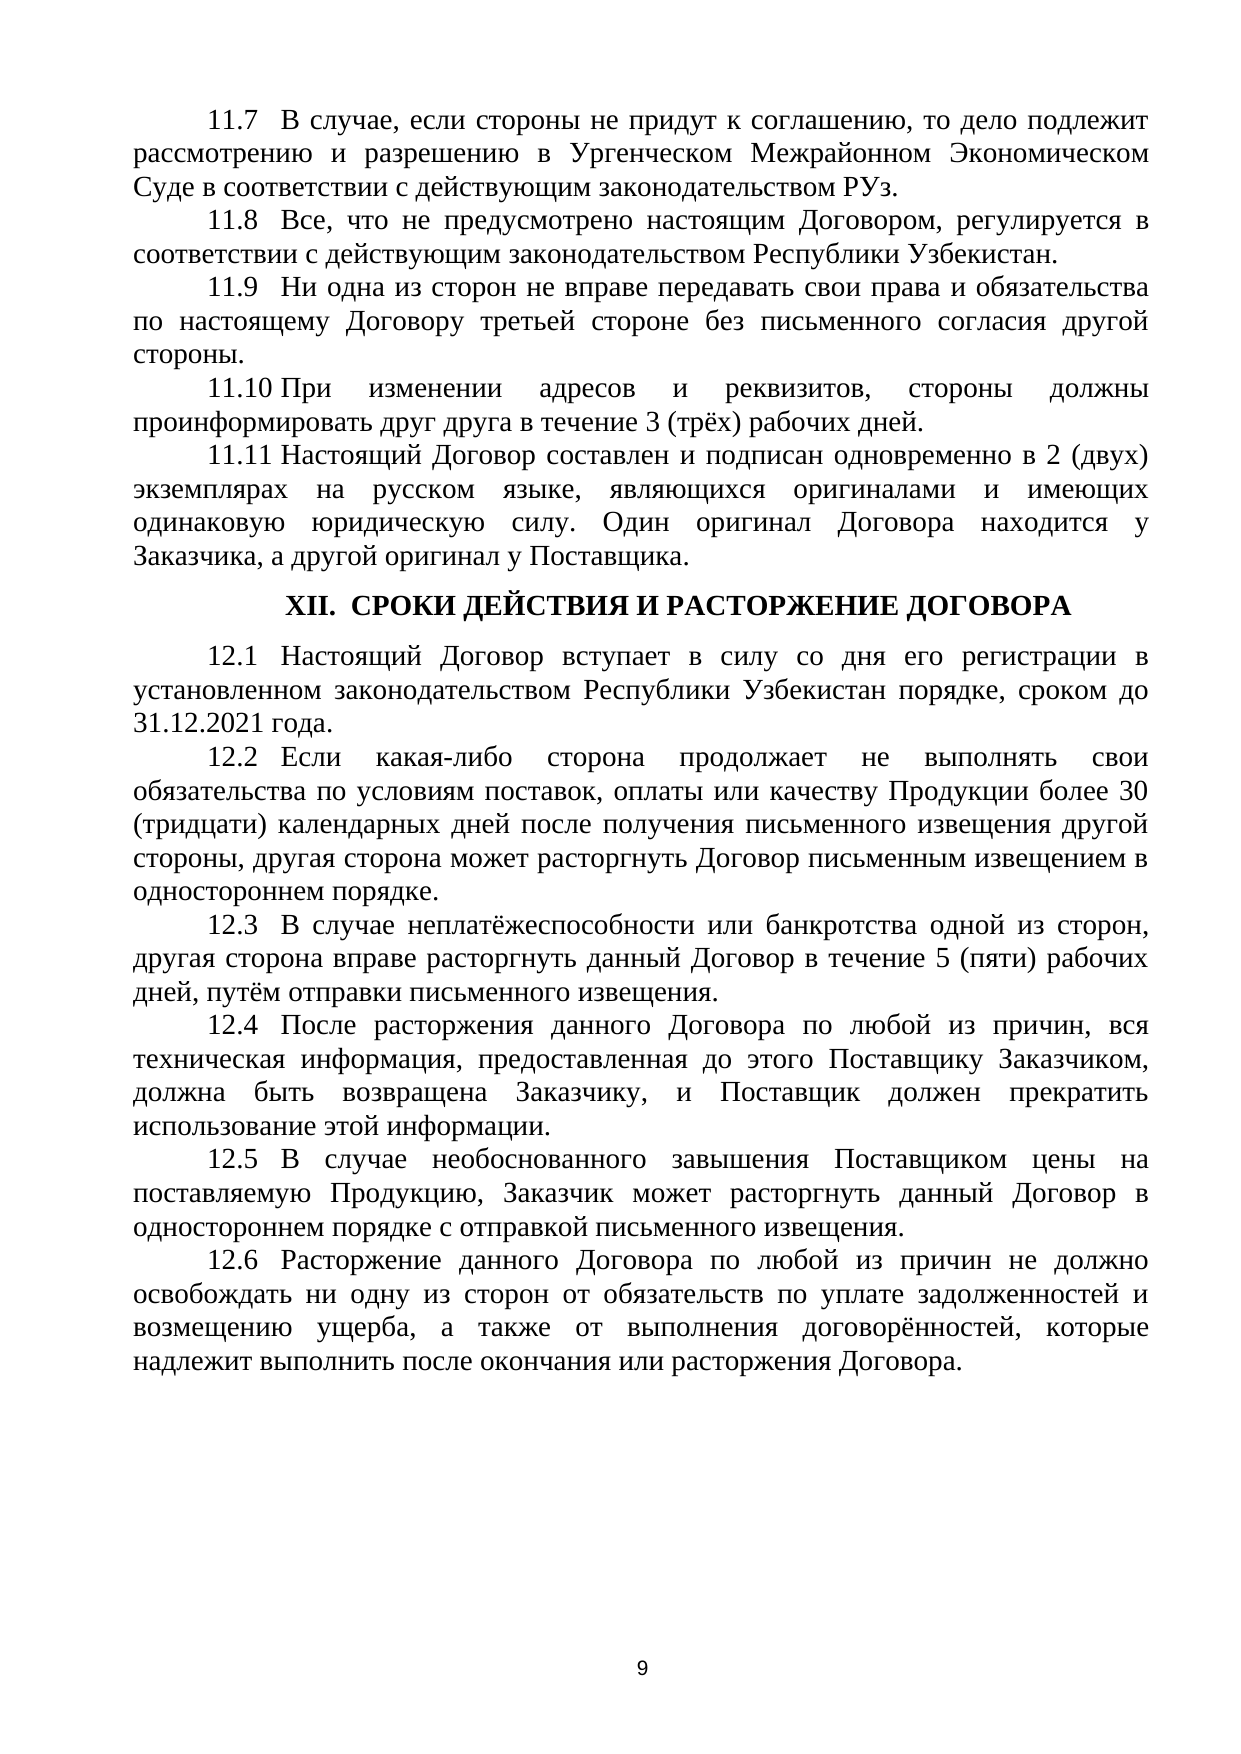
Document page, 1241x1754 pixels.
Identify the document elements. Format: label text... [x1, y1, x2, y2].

list В случае неплатёжеспособности или банкротства одной из сторон, другая сторона вправе расторгнуть данный Договор в течение 5 (пяти) рабочих дней, путём отправки письменного извещения. [133, 907, 1150, 1007]
list Настоящий Договор составлен и подписан одновременно в 2 (двух) экземплярах на русском языке, являющихся оригиналами и имеющих одинаковую юридическую силу. Один оригинал Договора находится у Заказчика, а другой оригинал у Поставщика. [133, 437, 1150, 571]
text ХII. СРОКИ ДЕЙСТВИЯ И РАСТОРЖЕНИЕ ДОГОВОРА [133, 588, 1150, 622]
list Ни одна из сторон не вправе передавать свои права и обязательства по настоящему Договору третьей стороне без письменного согласия другой стороны. [133, 269, 1150, 370]
list Все, что не предусмотрено настоящим Договором, регулируется в соответствии с действующим законодательством Республики Узбекистан. [133, 202, 1150, 269]
list В случае необоснованного завышения Поставщиком цены на поставляемую Продукцию, Заказчик может расторгнуть данный Договор в одностороннем порядке с отправкой письменного извещения. [133, 1142, 1150, 1242]
list Настоящий Договор вступает в силу со дня его регистрации в установленном законодательством Республики Узбекистан порядке, сроком до 31.12.2021 года. [133, 638, 1150, 739]
list В случае, если стороны не придут к соглашению, то дело подлежит рассмотрению и разрешению в Ургенческом Межрайонном Экономическом Суде в соответствии с действующим законодательством РУз. [133, 102, 1150, 202]
list После расторжения данного Договора по любой из причин, вся техническая информация, предоставленная до этого Поставщику Заказчиком, должна быть возвращена Заказчику, и Поставщик должен прекратить использование этой информации. [133, 1007, 1150, 1142]
list Если какая-либо сторона продолжает не выполнять свои обязательства по условиям поставок, оплаты или качеству Продукции более 30 (тридцати) календарных дней после получения письменного извещения другой стороны, другая сторона может расторгнуть Договор письменным извещением в одностороннем порядке. [133, 739, 1150, 907]
list Расторжение данного Договора по любой из причин не должно освобождать ни одну из сторон от обязательств по уплате задолженностей и возмещению ущерба, а также от выполнения договорённостей, которые надлежит выполнить после окончания или расторжения Договора. [133, 1242, 1150, 1376]
list При изменении адресов и реквизитов, стороны должны проинформировать друг друга в течение 3 (трёх) рабочих дней. [133, 370, 1150, 437]
